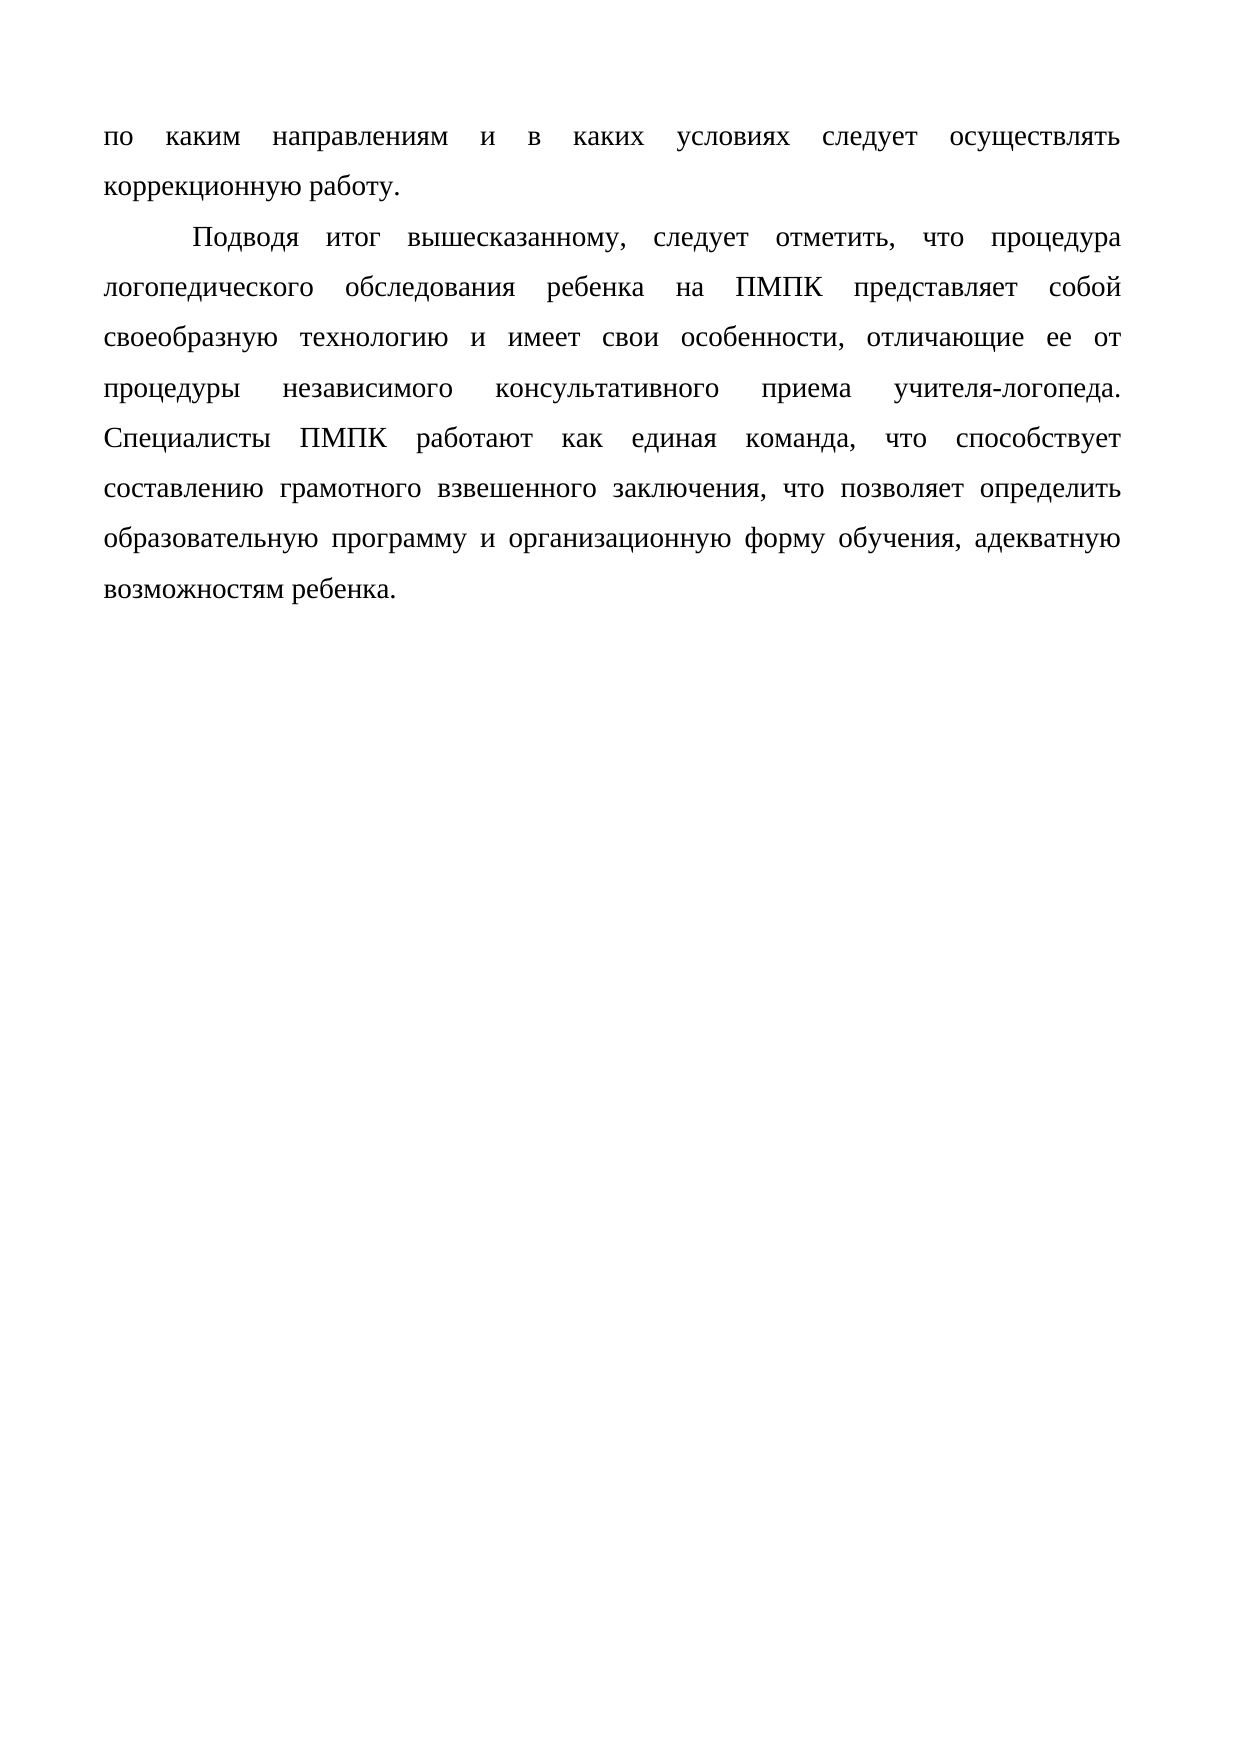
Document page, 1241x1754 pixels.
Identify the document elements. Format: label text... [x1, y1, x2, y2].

text Подводя итог вышесказанному, следует отметить, что процедура логопедического обследования ребенка на ПМПК представляет собой своеобразную технологию и имеет свои особенности, отличающие ее от процедуры независимого консультативного приема учителя-логопеда. Специалисты ПМПК работают как единая команда, что способствует составлению грамотного взвешенного заключения, что позволяет определить образовательную программу и организационную форму обучения, адекватную возможностям ребенка. [103, 219, 1122, 604]
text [103, 118, 1122, 202]
